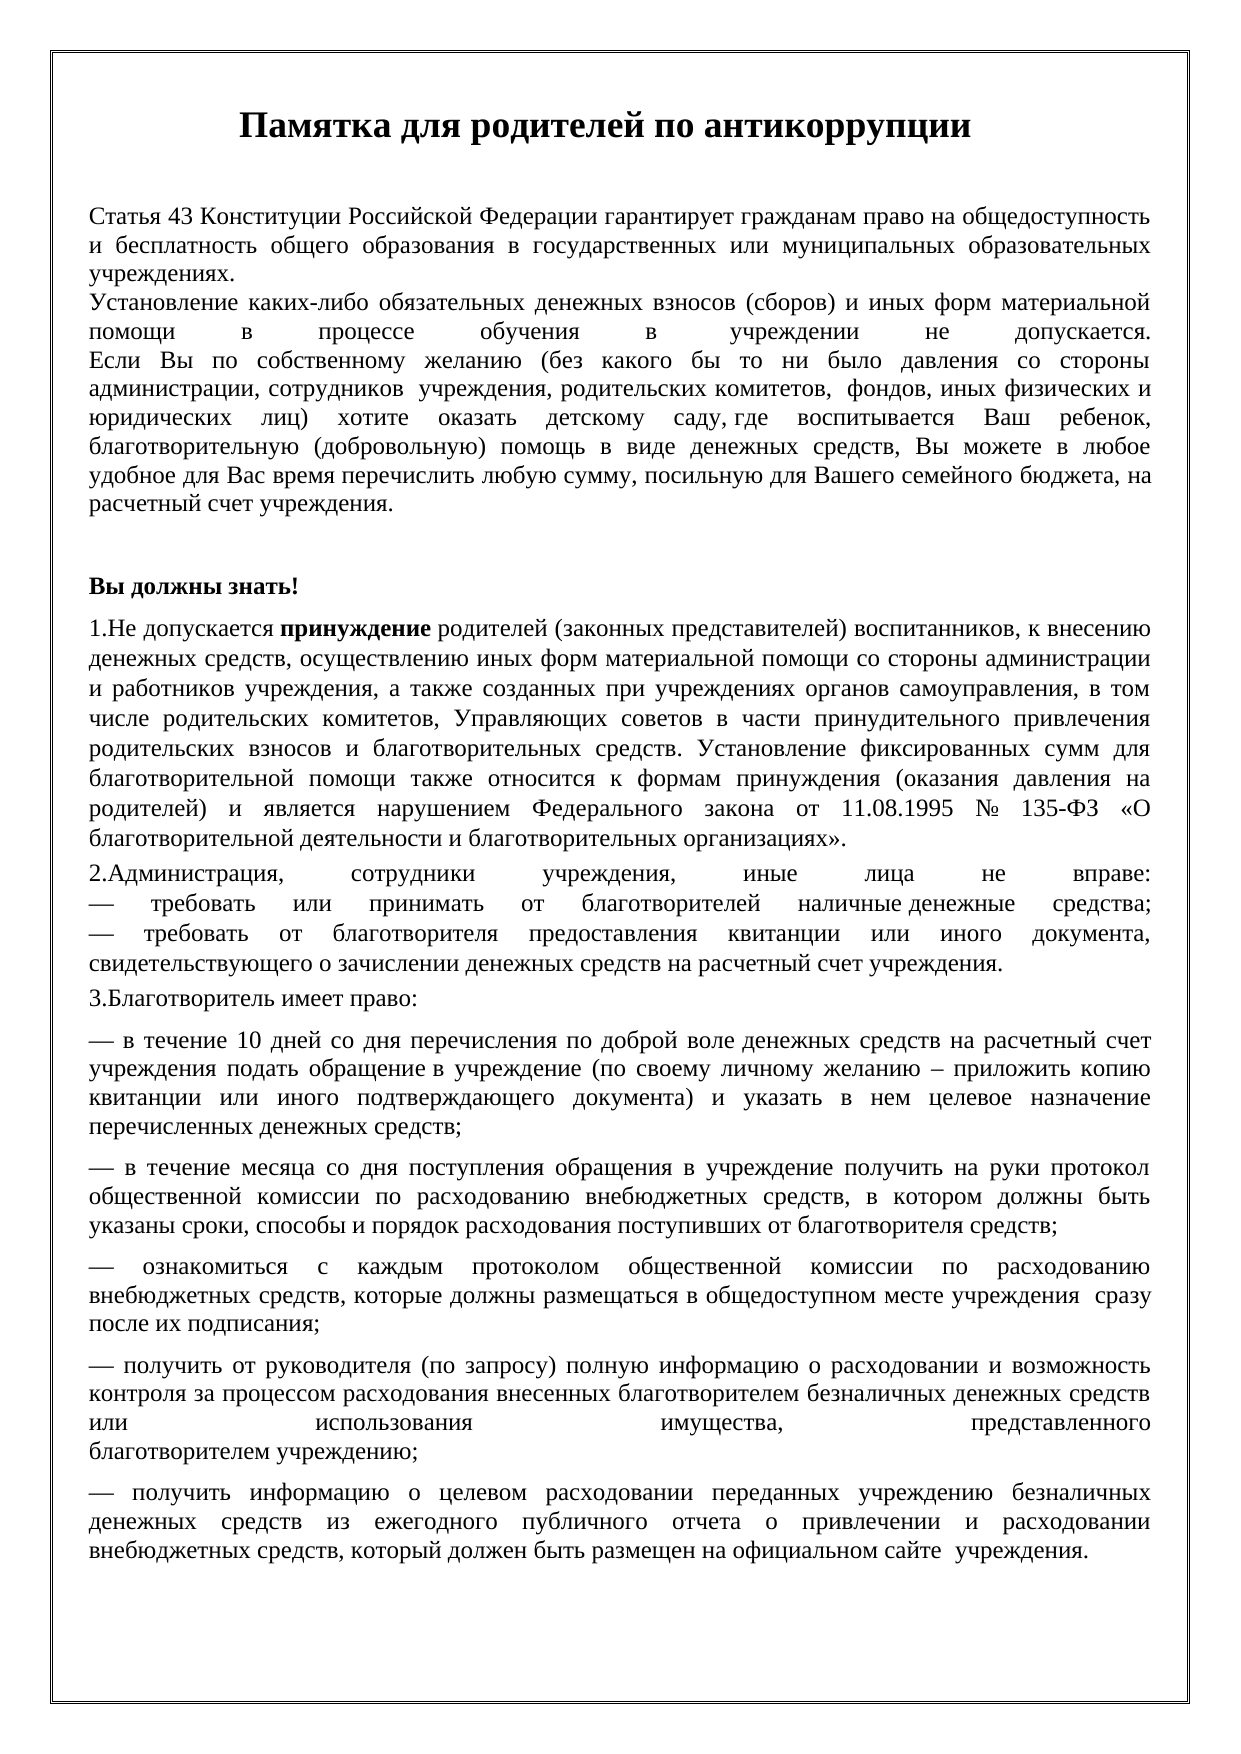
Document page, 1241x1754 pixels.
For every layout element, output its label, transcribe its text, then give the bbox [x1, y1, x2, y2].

text 2.Администрация, сотрудники учреждения, иные лица не вправе: — требовать или принимать от благотворителей наличные денежные средства; — требовать от благотворителя предоставления квитанции или иного документа, свидетельствующего о зачислении денежных средств на расчетный счет учреждения. [88, 857, 1152, 977]
text Памятка для родителей по антикоррупции [59, 102, 1152, 145]
text — получить от руководителя (по запросу) полную информацию о расходовании и возможность контроля за процессом расходования внесенных благотворителем безналичных денежных средств или использования имущества, представленного благотворителем учреждению; [88, 1350, 1152, 1465]
text 1.Не допускается принуждение родителей (законных представителей) воспитанников, к внесению денежных средств, осуществлению иных форм материальной помощи со стороны администрации и работников учреждения, а также созданных при учреждениях органов самоуправления, в том числе родительских комитетов, Управляющих советов в части принудительного привлечения родительских взносов и благотворительных средств. Установление фиксированных сумм для благотворительной помощи также относится к формам принуждения (оказания давления на родителей) и является нарушением Федерального закона от 11.08.1995 № 135-ФЗ «О благотворительной деятельности и благотворительных организациях». [88, 612, 1152, 852]
text Вы должны знать! [88, 571, 1152, 600]
text 3.Благотворитель имеет право: [88, 982, 1152, 1012]
text — в течение месяца со дня поступления обращения в учреждение получить на руки протокол общественной комиссии по расходованию внебюджетных средств, в котором должны быть указаны сроки, способы и порядок расходования поступивших от благотворителя средств; [88, 1152, 1152, 1238]
text — получить информацию о целевом расходовании переданных учреждению безналичных денежных средств из ежегодного публичного отчета о привлечении и расходовании внебюджетных средств, который должен быть размещен на официальном сайте учреждения. [88, 1477, 1152, 1563]
text — в течение 10 дней со дня перечисления по доброй воле денежных средств на расчетный счет учреждения подать обращение в учреждение (по своему личному желанию – приложить копию квитанции или иного подтверждающего документа) и указать в нем целевое назначение перечисленных денежных средств; [88, 1025, 1152, 1140]
text — ознакомиться с каждым протоколом общественной комиссии по расходованию внебюджетных средств, которые должны размещаться в общедоступном месте учреждения сразу после их подписания; [88, 1251, 1152, 1337]
text Статья 43 Конституции Российской Федерации гарантирует гражданам право на общедоступность и бесплатность общего образования в государственных или муниципальных образовательных учреждениях. Установление каких-либо обязательных денежных взносов (сборов) и иных форм материальной помощи в процессе обучения в учреждении не допускается. Если Вы по собственному желанию (без какого бы то ни было давления со стороны администрации, сотрудников учреждения, родительских комитетов, фондов, иных физических и юридических лиц) хотите оказать детскому саду, где воспитывается Ваш ребенок, благотворительную (добровольную) помощь в виде денежных средств, Вы можете в любое удобное для Вас время перечислить любую сумму, посильную для Вашего семейного бюджета, на расчетный счет учреждения. [88, 201, 1152, 517]
